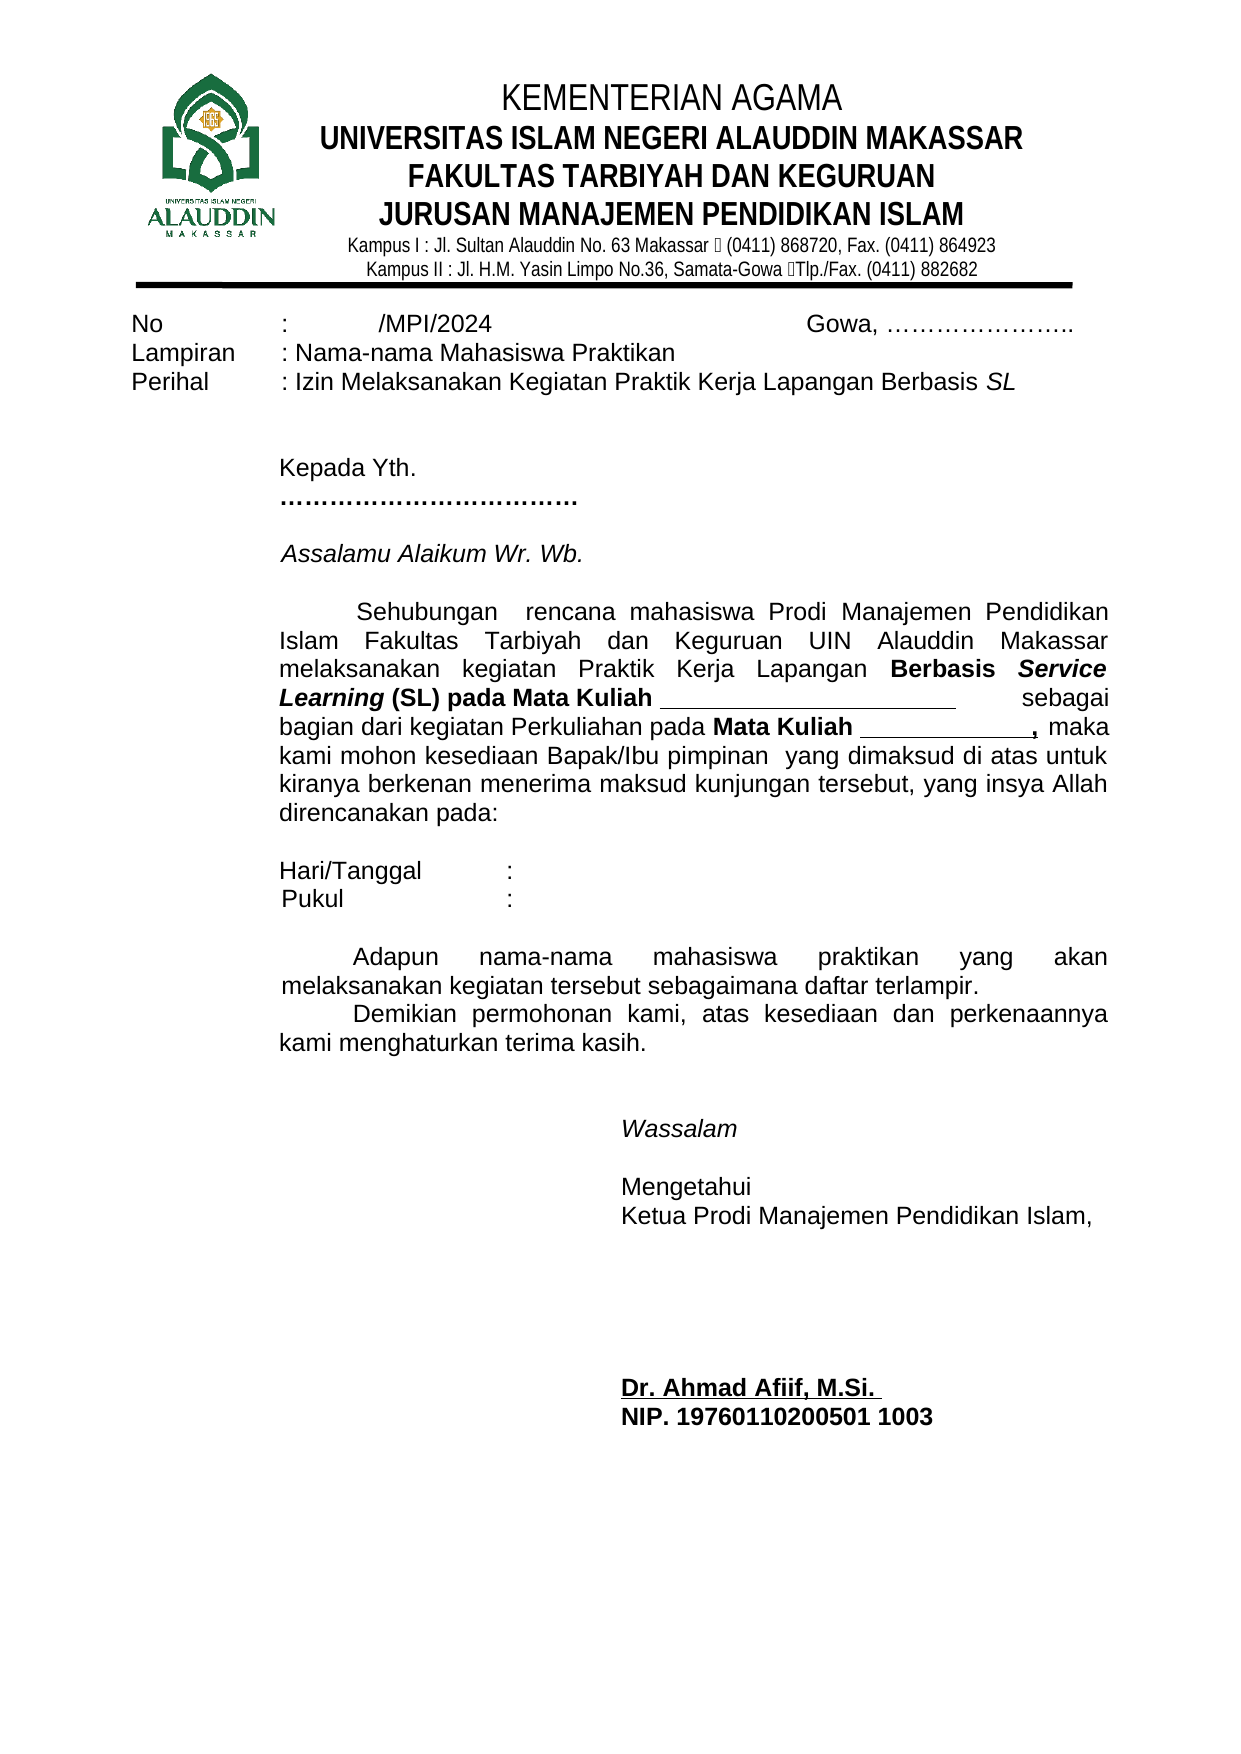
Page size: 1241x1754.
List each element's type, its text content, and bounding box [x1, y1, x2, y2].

text Ketua Prodi Manajemen Pendidikan Islam, [589, 1201, 1109, 1229]
text Dr. Ahmad Afiif, M.Si. [589, 1373, 1109, 1402]
text Perihal : Izin Melaksanakan Kegiatan Praktik Kerja Lapangan Berbasis SL [131, 367, 1109, 396]
text Demikian permohonan kami, atas kesediaan dan perkenaannya kami menghaturkan terima kasih. [279, 999, 1109, 1057]
text Assalamu Alaikum Wr. Wb. [279, 539, 1109, 568]
text No : /MPI/2024 Gowa, ………………….. [131, 309, 1109, 338]
text Adapun nama-nama mahasiswa praktikan yang akan melaksanakan kegiatan tersebut sebagaimana daftar terlampir. [281, 942, 1109, 999]
picture [121, 61, 300, 250]
text ……………………………… [279, 482, 1109, 511]
text Wassalam [546, 1114, 1109, 1143]
text Lampiran : Nama-nama Mahasiswa Praktikan [131, 338, 1109, 367]
text Kepada Yth. [279, 453, 1109, 482]
text NIP. 19760110200501 1003 [589, 1402, 1109, 1431]
text Sehubungan rencana mahasiswa Prodi Manajemen Pendidikan Islam Fakultas Tarbiyah dan Keguruan UIN Alauddin Makassar melaksanakan kegiatan Praktik Kerja Lapangan Berbasis Service Learning (SL) pada Mata Kuliah sebagai bagian dari kegiatan Perkuliahan pada Mata Kuliah , maka kami mohon kesediaan Bapak/Ibu pimpinan yang dimaksud di atas untuk kiranya berkenan menerima maksud kunjungan tersebut, yang insya Allah direncanakan pada: [279, 597, 1109, 827]
text Mengetahui [589, 1172, 1109, 1201]
text Pukul : [279, 884, 1109, 913]
text Hari/Tanggal : [279, 856, 1109, 884]
